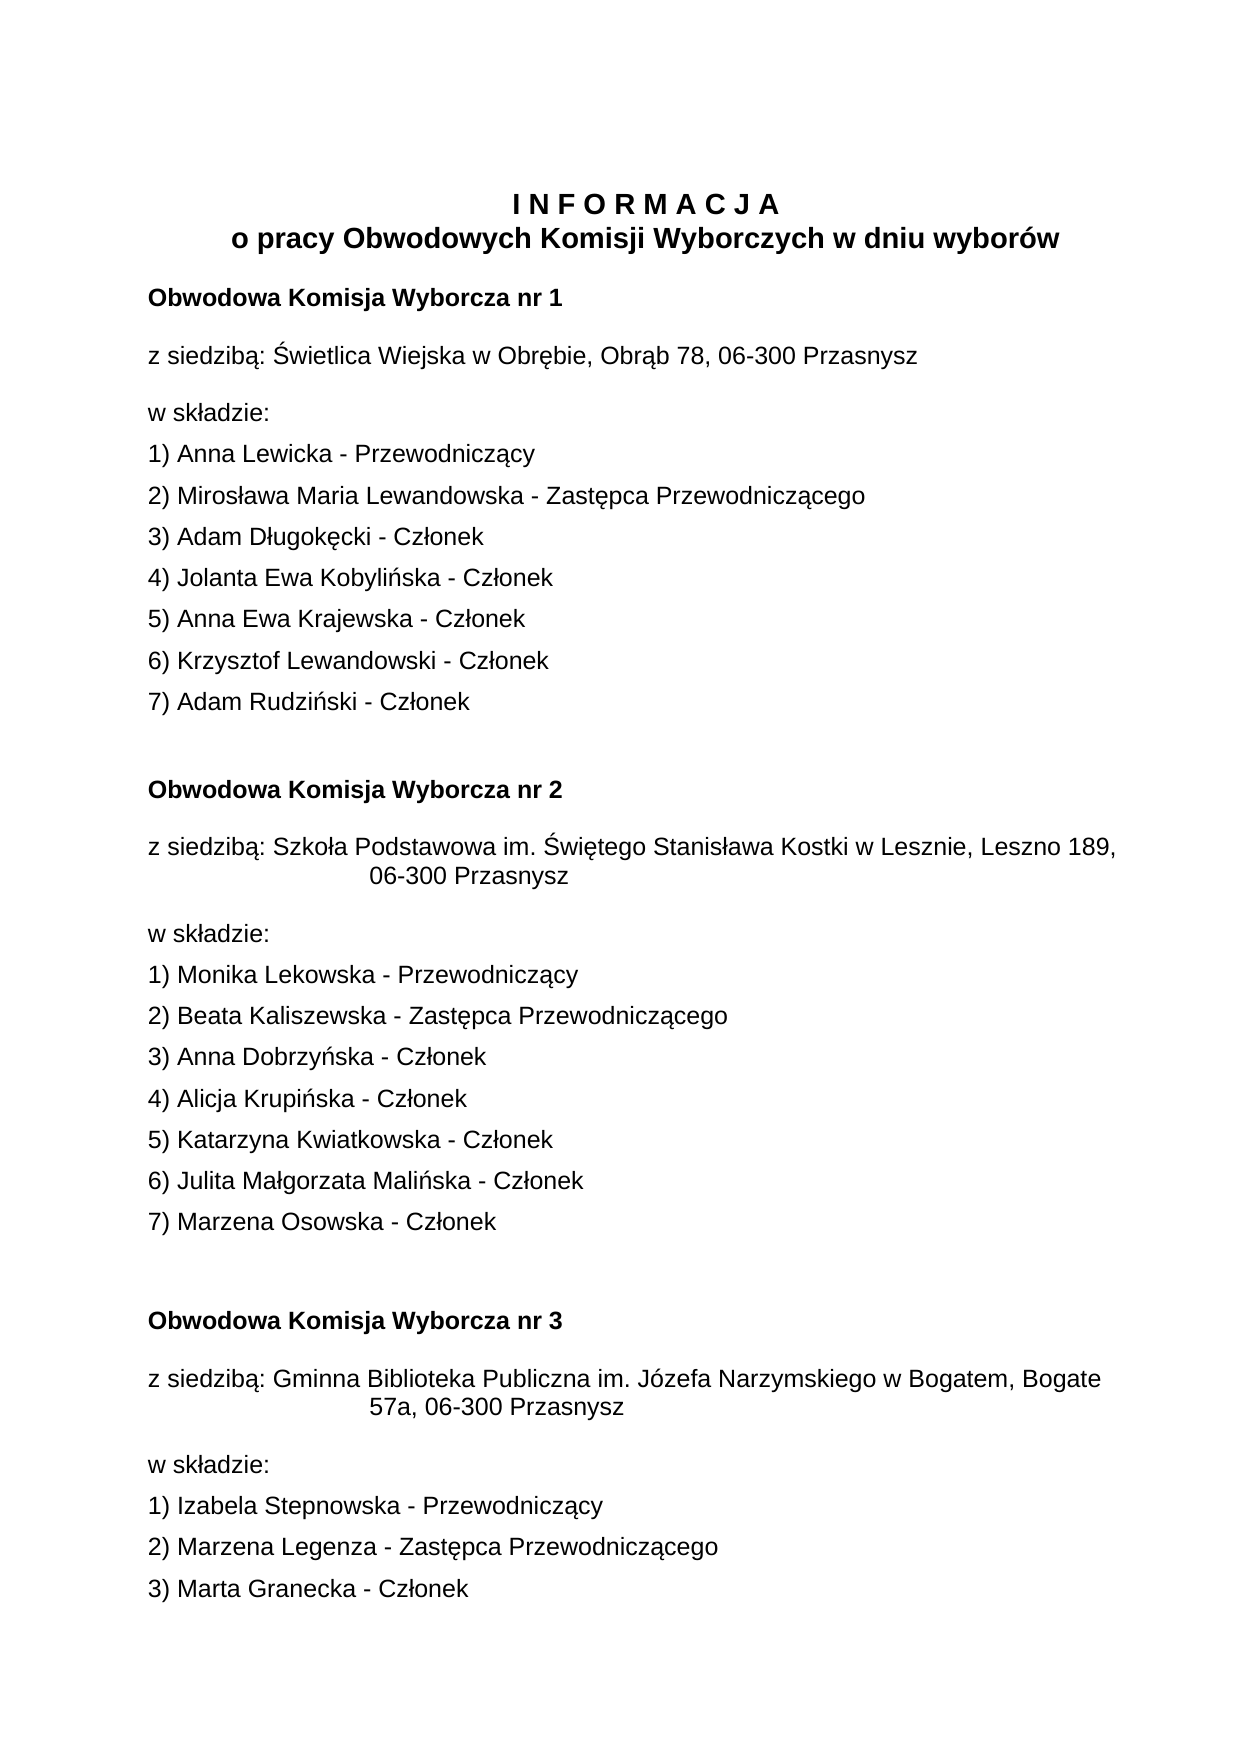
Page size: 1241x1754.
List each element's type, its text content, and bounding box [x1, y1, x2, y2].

text 5) Anna Ewa Krajewska - Członek [148, 604, 1144, 633]
text Obwodowa Komisja Wyborcza nr 2 [148, 775, 1144, 804]
text 6) Krzysztof Lewandowski - Członek [148, 646, 1144, 674]
text w składzie: [148, 919, 1144, 947]
text 6) Julita Małgorzata Malińska - Członek [148, 1166, 1144, 1195]
text 3) Marta Granecka - Członek [148, 1574, 1144, 1602]
text z siedzibą: Gminna Biblioteka Publiczna im. Józefa Narzymskiego w Bogatem, Bogate 57a, 06-300 Przasnysz [148, 1364, 1144, 1421]
text 2) Mirosława Maria Lewandowska - Zastępca Przewodniczącego [148, 481, 1144, 509]
text 1) Anna Lewicka - Przewodniczący [148, 439, 1144, 468]
title I N F O R M A C J A [148, 187, 1144, 221]
text 4) Alicja Krupińska - Członek [148, 1084, 1144, 1112]
text z siedzibą: Szkoła Podstawowa im. Świętego Stanisława Kostki w Lesznie, Leszno 189, 06-300 Przasnysz [148, 832, 1144, 890]
title o pracy Obwodowych Komisji Wyborczych w dniu wyborów [148, 221, 1144, 254]
text z siedzibą: Świetlica Wiejska w Obrębie, Obrąb 78, 06-300 Przasnysz [148, 341, 1144, 369]
text Obwodowa Komisja Wyborcza nr 3 [148, 1306, 1144, 1335]
text Obwodowa Komisja Wyborcza nr 1 [148, 283, 1144, 312]
text 4) Jolanta Ewa Kobylińska - Członek [148, 563, 1144, 592]
text w składzie: [148, 398, 1144, 427]
text 5) Katarzyna Kwiatkowska - Członek [148, 1125, 1144, 1154]
text 3) Anna Dobrzyńska - Członek [148, 1042, 1144, 1071]
text 3) Adam Długokęcki - Członek [148, 522, 1144, 551]
text 7) Adam Rudziński - Członek [148, 687, 1144, 716]
text 1) Izabela Stepnowska - Przewodniczący [148, 1491, 1144, 1520]
text 2) Beata Kaliszewska - Zastępca Przewodniczącego [148, 1001, 1144, 1030]
text w składzie: [148, 1450, 1144, 1479]
text 7) Marzena Osowska - Członek [148, 1207, 1144, 1236]
text 1) Monika Lekowska - Przewodniczący [148, 960, 1144, 989]
text 2) Marzena Legenza - Zastępca Przewodniczącego [148, 1532, 1144, 1561]
